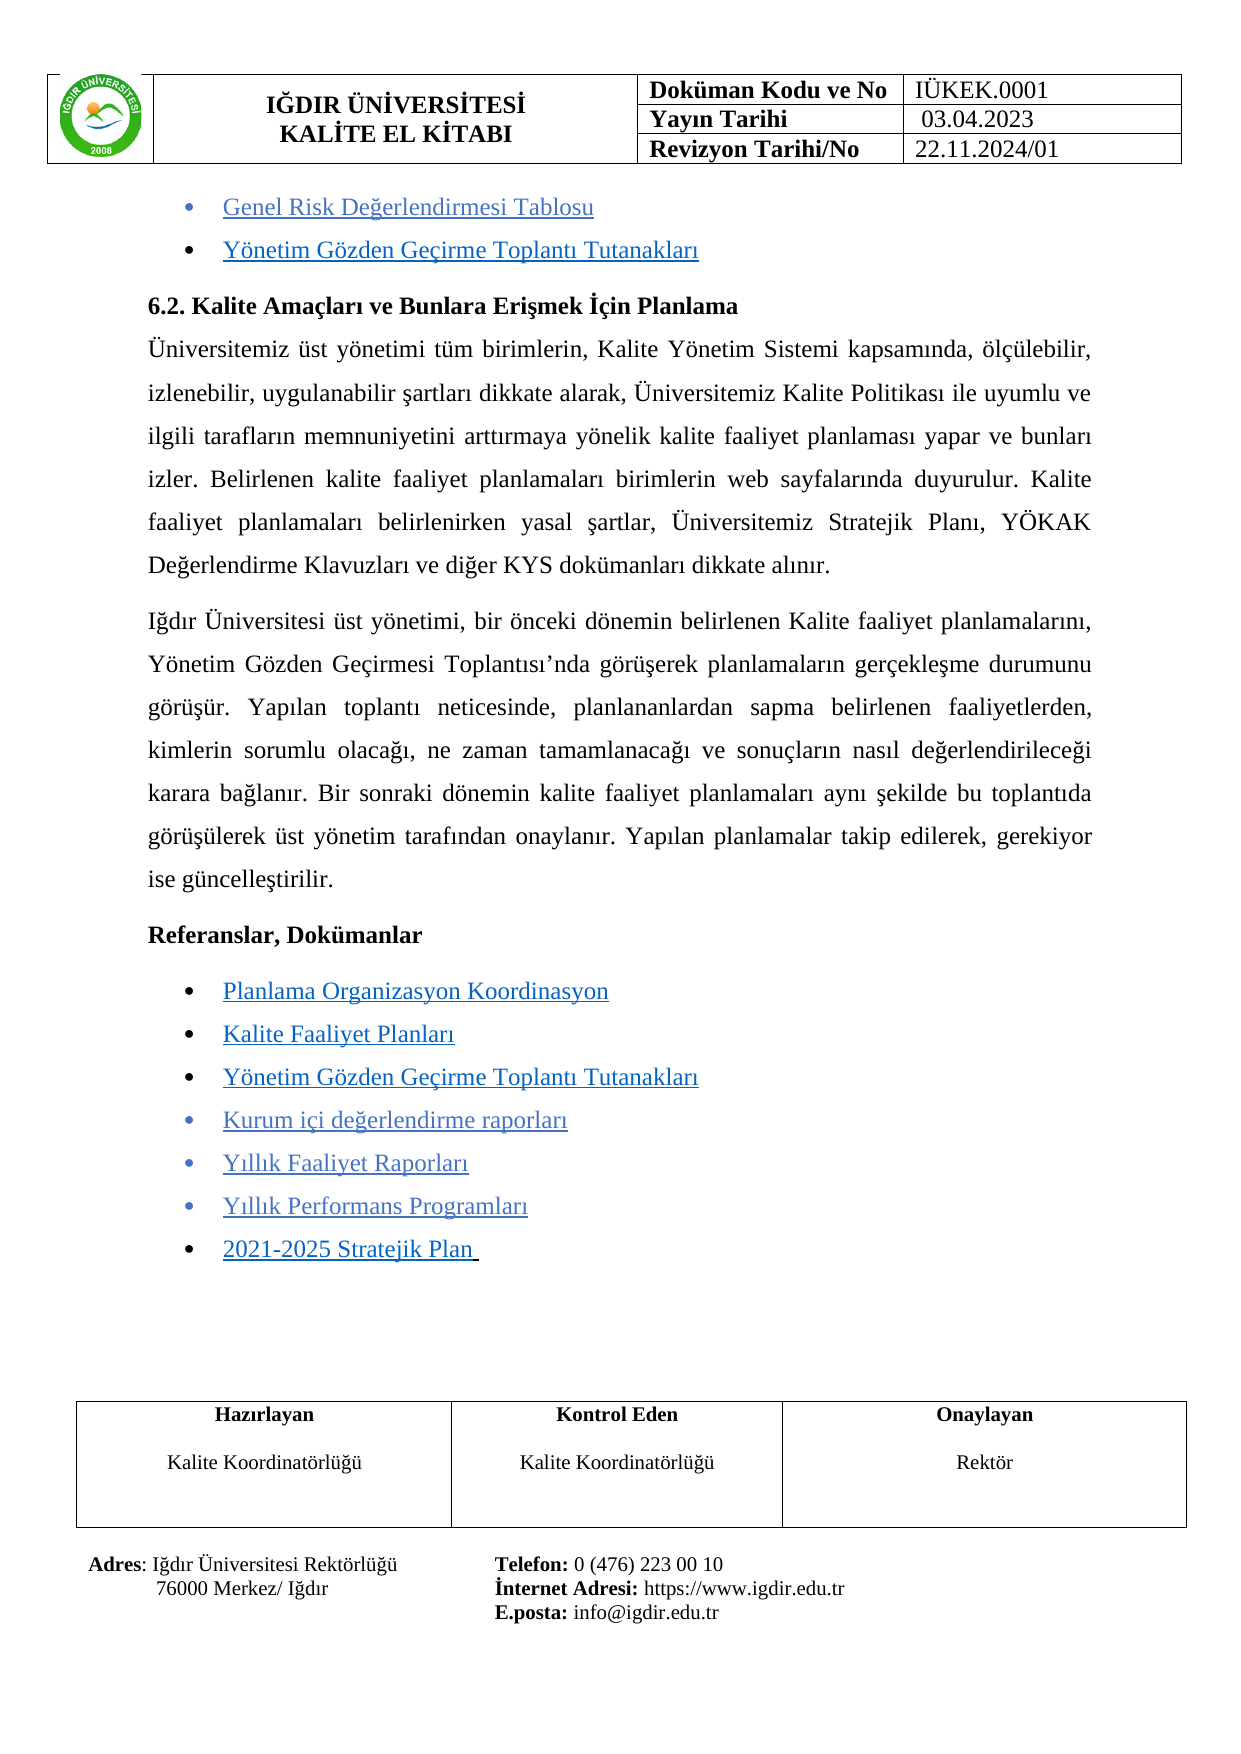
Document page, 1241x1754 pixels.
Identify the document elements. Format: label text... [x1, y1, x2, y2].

list Genel Risk Değerlendirmesi Tablosu [185, 192, 1093, 221]
text Referanslar, Dokümanlar [148, 920, 1093, 949]
list Yıllık Performans Programları [185, 1191, 1093, 1220]
picture [60, 74, 142, 157]
subtitle 6.2. Kalite Amaçları ve Bunlara Erişmek İçin Planlama [148, 291, 1093, 320]
list Planlama Organizasyon Koordinasyon [185, 976, 1093, 1004]
list 2021-2025 Stratejik Plan [185, 1234, 1093, 1263]
list Yıllık Faaliyet Raporları [185, 1148, 1093, 1177]
text Iğdır Üniversitesi üst yönetimi, bir önceki dönemin belirlenen Kalite faaliyet planlamalarını, Yönetim Gözden Geçirmesi Toplantısı’nda görüşerek planlamaların gerçekleşme durumunu görüşür. Yapılan toplantı neticesinde, planlananlardan sapma belirlenen faaliyetlerden, kimlerin sorumlu olacağı, ne zaman tamamlanacağı ve sonuçların nasıl değerlendirileceği karara bağlanır. Bir sonraki dönemin kalite faaliyet planlamaları aynı şekilde bu toplantıda görüşülerek üst yönetim tarafından onaylanır. Yapılan planlamalar takip edilerek, gerekiyor ise güncelleştirilir. [148, 606, 1093, 893]
list Yönetim Gözden Geçirme Toplantı Tutanakları [185, 1062, 1093, 1091]
text Üniversitemiz üst yönetimi tüm birimlerin, Kalite Yönetim Sistemi kapsamında, ölçülebilir, izlenebilir, uygulanabilir şartları dikkate alarak, Üniversitemiz Kalite Politikası ile uyumlu ve ilgili tarafların memnuniyetini arttırmaya yönelik kalite faaliyet planlaması yapar ve bunları izler. Belirlenen kalite faaliyet planlamaları birimlerin web sayfalarında duyurulur. Kalite faaliyet planlamaları belirlenirken yasal şartlar, Üniversitemiz Stratejik Planı, YÖKAK Değerlendirme Klavuzları ve diğer KYS dokümanları dikkate alınır. [148, 334, 1093, 579]
list Yönetim Gözden Geçirme Toplantı Tutanakları [185, 235, 1093, 264]
list Kalite Faaliyet Planları [185, 1019, 1093, 1048]
list Kurum içi değerlendirme raporları [185, 1105, 1093, 1134]
